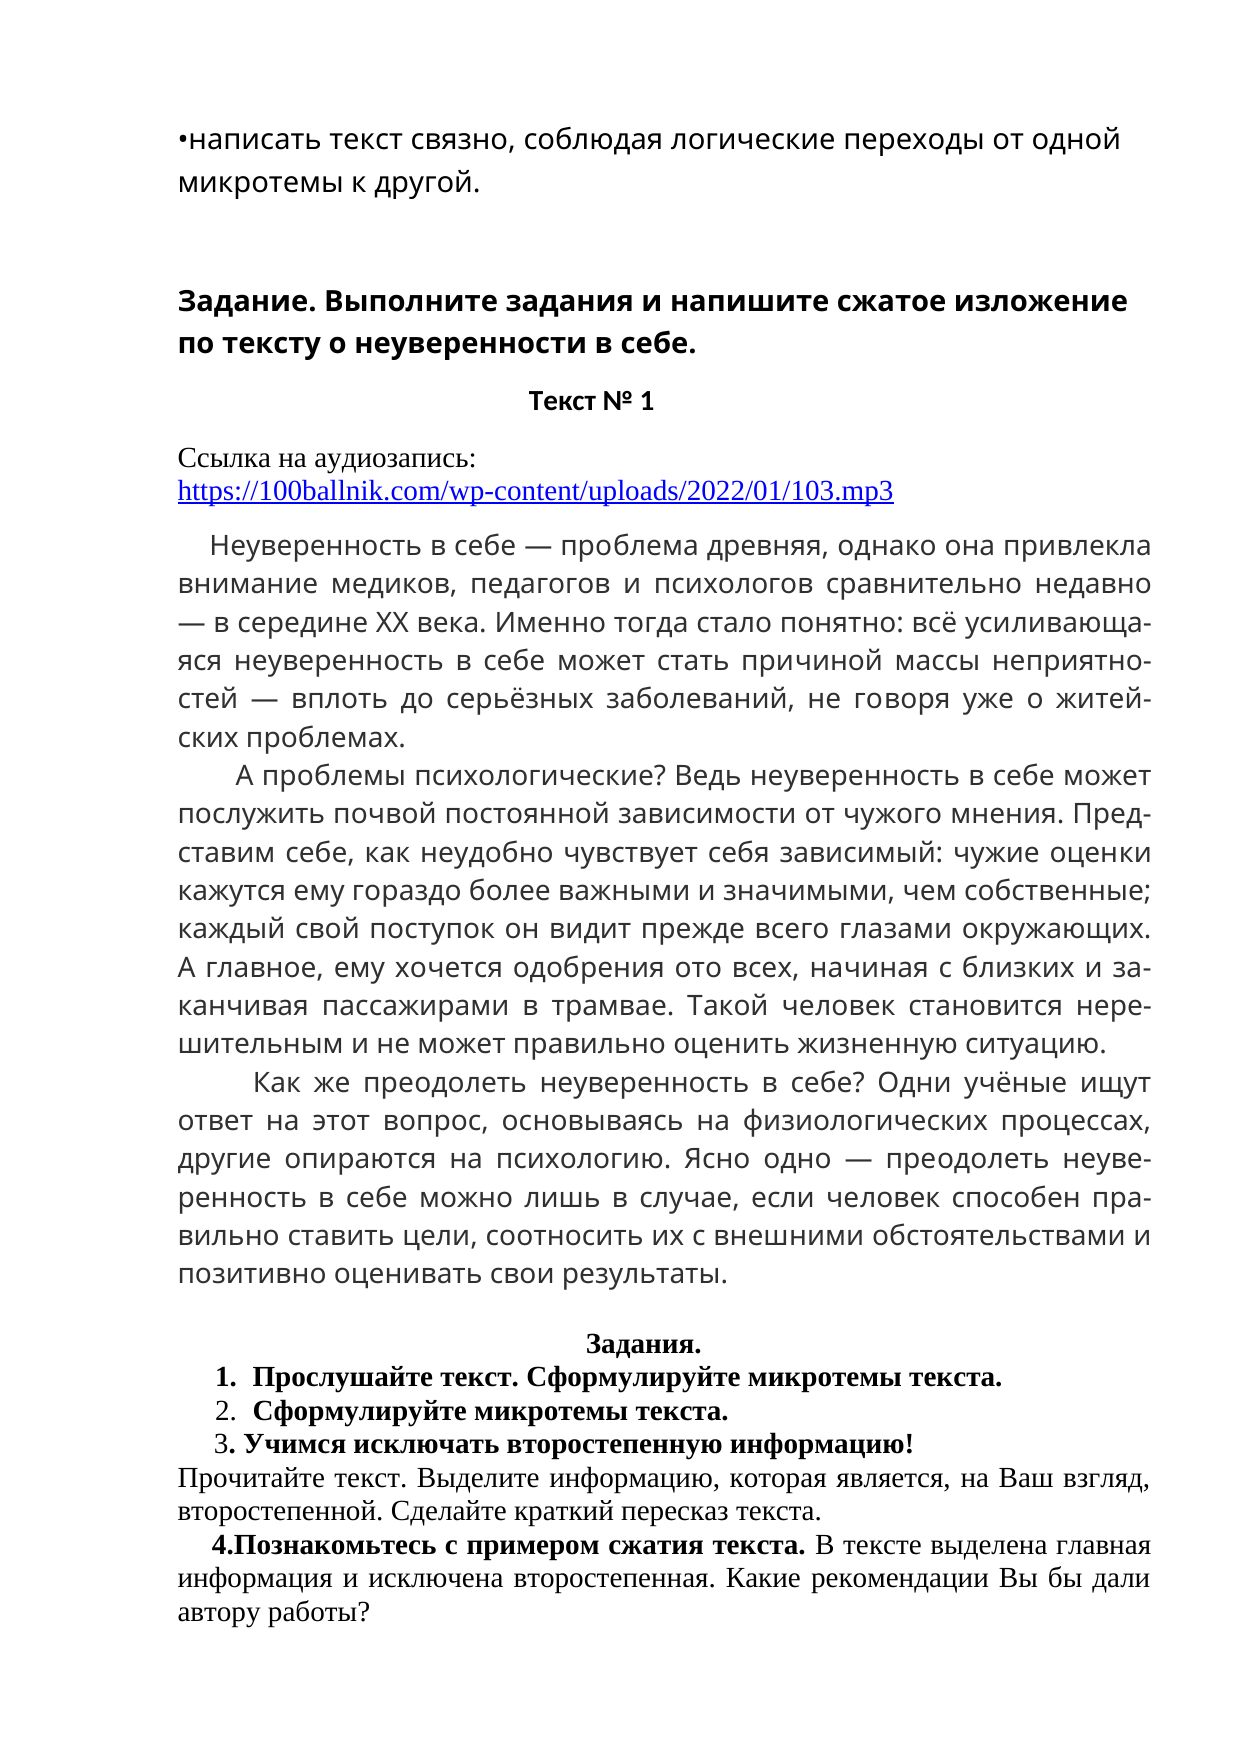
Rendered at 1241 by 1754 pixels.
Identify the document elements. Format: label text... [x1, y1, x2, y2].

list Сформулируйте микротемы текста. [215, 1393, 1152, 1426]
text Текст № 1 [177, 382, 1152, 418]
text А проблемы психологические? Ведь неуверенность в себе может послужить почвой постоянной зависимости от чужого мнения. Представим себе, как неудобно чувствует себя зависимый: чужие оценки кажутся ему гораздо более важными и значимыми, чем собственные; каждый свой поступок он видит прежде всего глазами окружающих. А главное, ему хочется одобрения ото всех, начиная с близких и заканчивая пассажирами в трамвае. Такой человек становится нерешительным и не может правильно оценить жизненную ситуацию. [177, 756, 1152, 1062]
text Задание. Выполните задания и напишите сжатое изложение по тексту о неуверенности в себе. [177, 280, 1152, 362]
list Прослушайте текст. Сформулируйте микротемы текста. [215, 1359, 1152, 1393]
text 3. Учимся исключать второстепенную информацию! [177, 1426, 1152, 1460]
text Как же преодолеть неуверенность в себе? Одни учёные ищут ответ на этот вопрос, основываясь на физиологических процессах, другие опираются на психологию. Ясно одно — преодолеть неуверенность в себе можно лишь в случае, если человек способен правильно ставить цели, соотносить их с внешними обстоятельствами и позитивно оценивать свои результаты. [177, 1062, 1152, 1292]
text Задания. [177, 1326, 1152, 1359]
text Прочитайте текст. Выделите информацию, которая является, на Ваш взгляд, второстепенной. Сделайте краткий пересказ текста. [177, 1460, 1152, 1527]
text •написать текст связно, соблюдая логические переходы от одной микротемы к другой. [177, 118, 1152, 201]
text Ссылка на аудиозапись: https://100ballnik.com/wp-content/uploads/2022/01/103.mp3 [177, 440, 1152, 507]
text 4.Познакомьтесь с примером сжатия текста. В тексте выделена главная информация и исключена второстепенная. Какие рекомендации Вы бы дали автору работы? [177, 1527, 1152, 1628]
text Неуверенность в себе — проблема древняя, однако она привлекла внимание медиков, педагогов и психологов сравнительно недавно — в середине XX века. Именно тогда стало понятно: всё усиливающаяся неуверенность в себе может стать причиной массы неприятностей — вплоть до серьёзных заболеваний, не говоря уже о житейских проблемах. [177, 526, 1152, 756]
